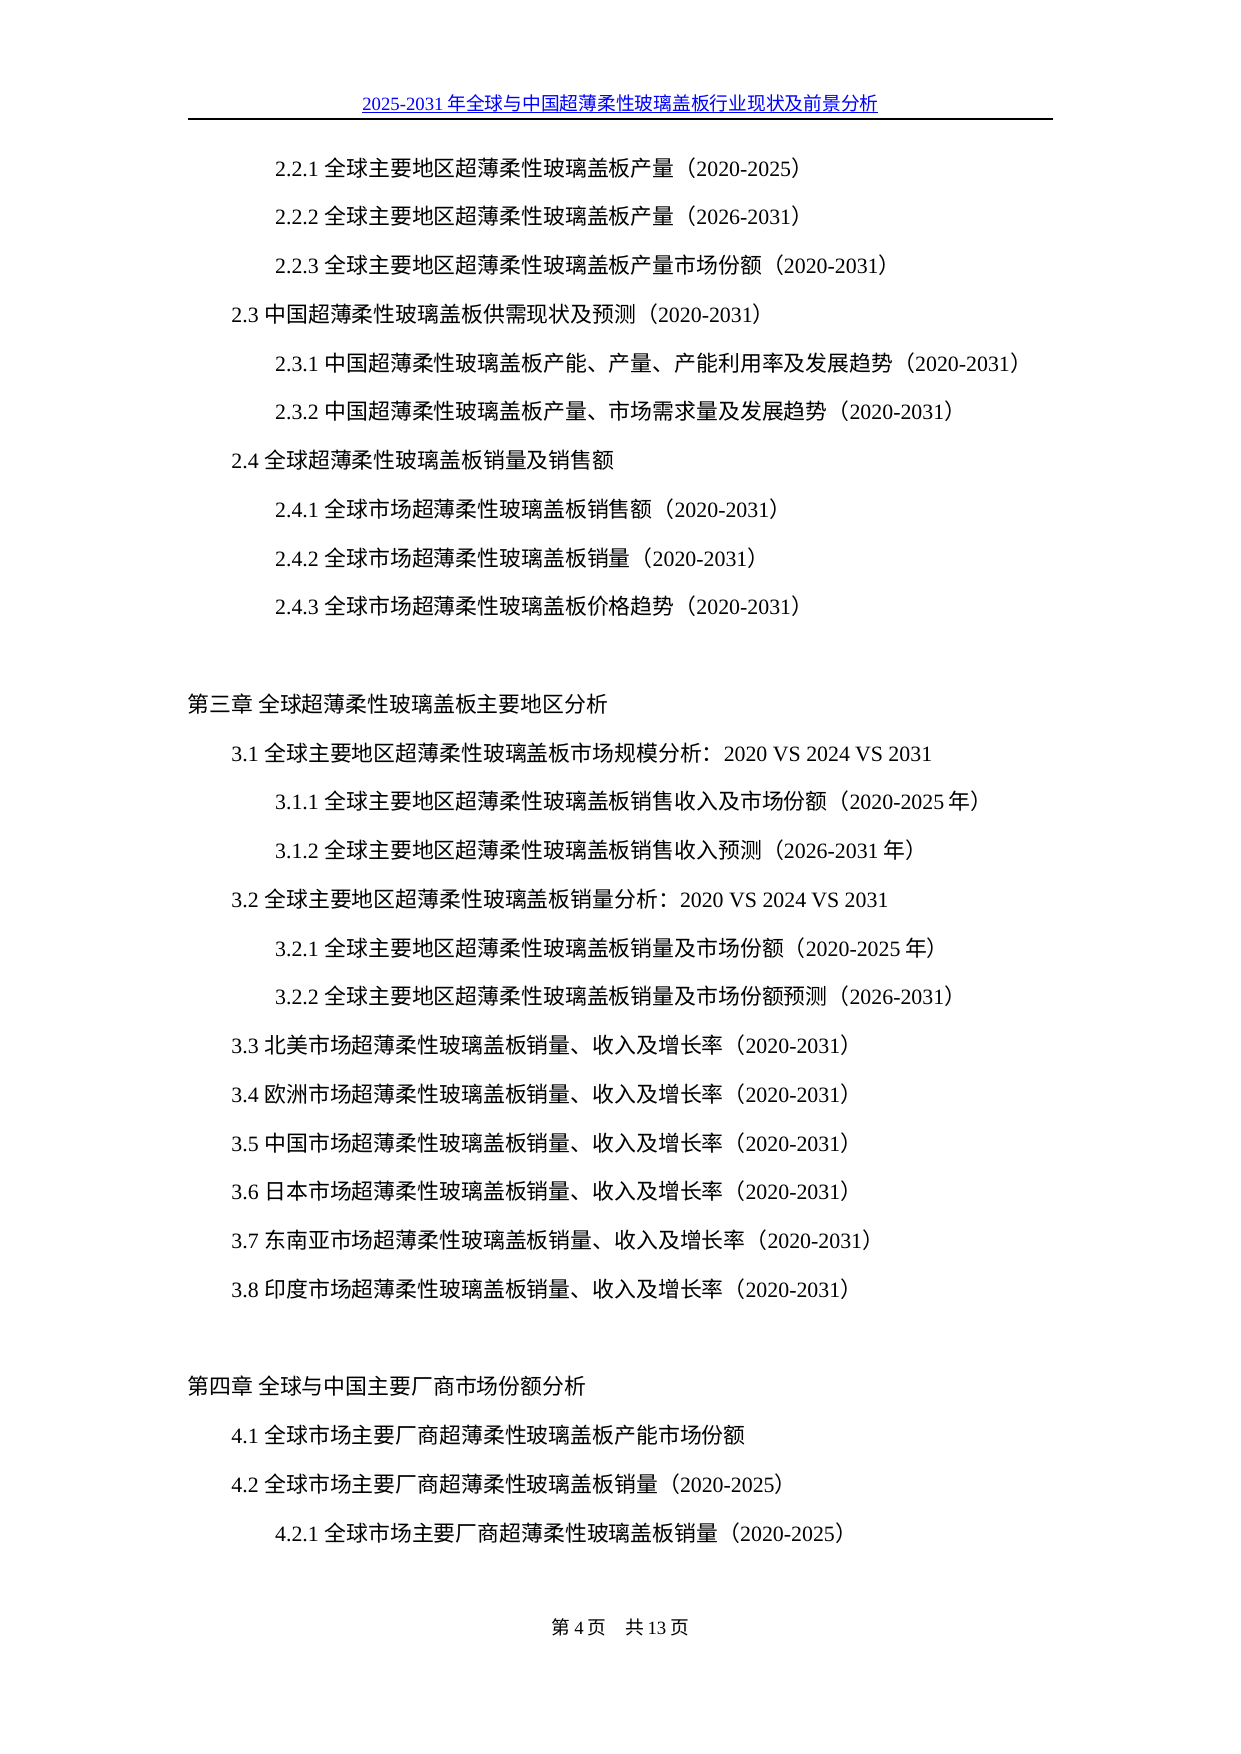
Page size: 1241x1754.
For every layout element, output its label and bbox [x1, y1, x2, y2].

text [187, 150, 1053, 1548]
